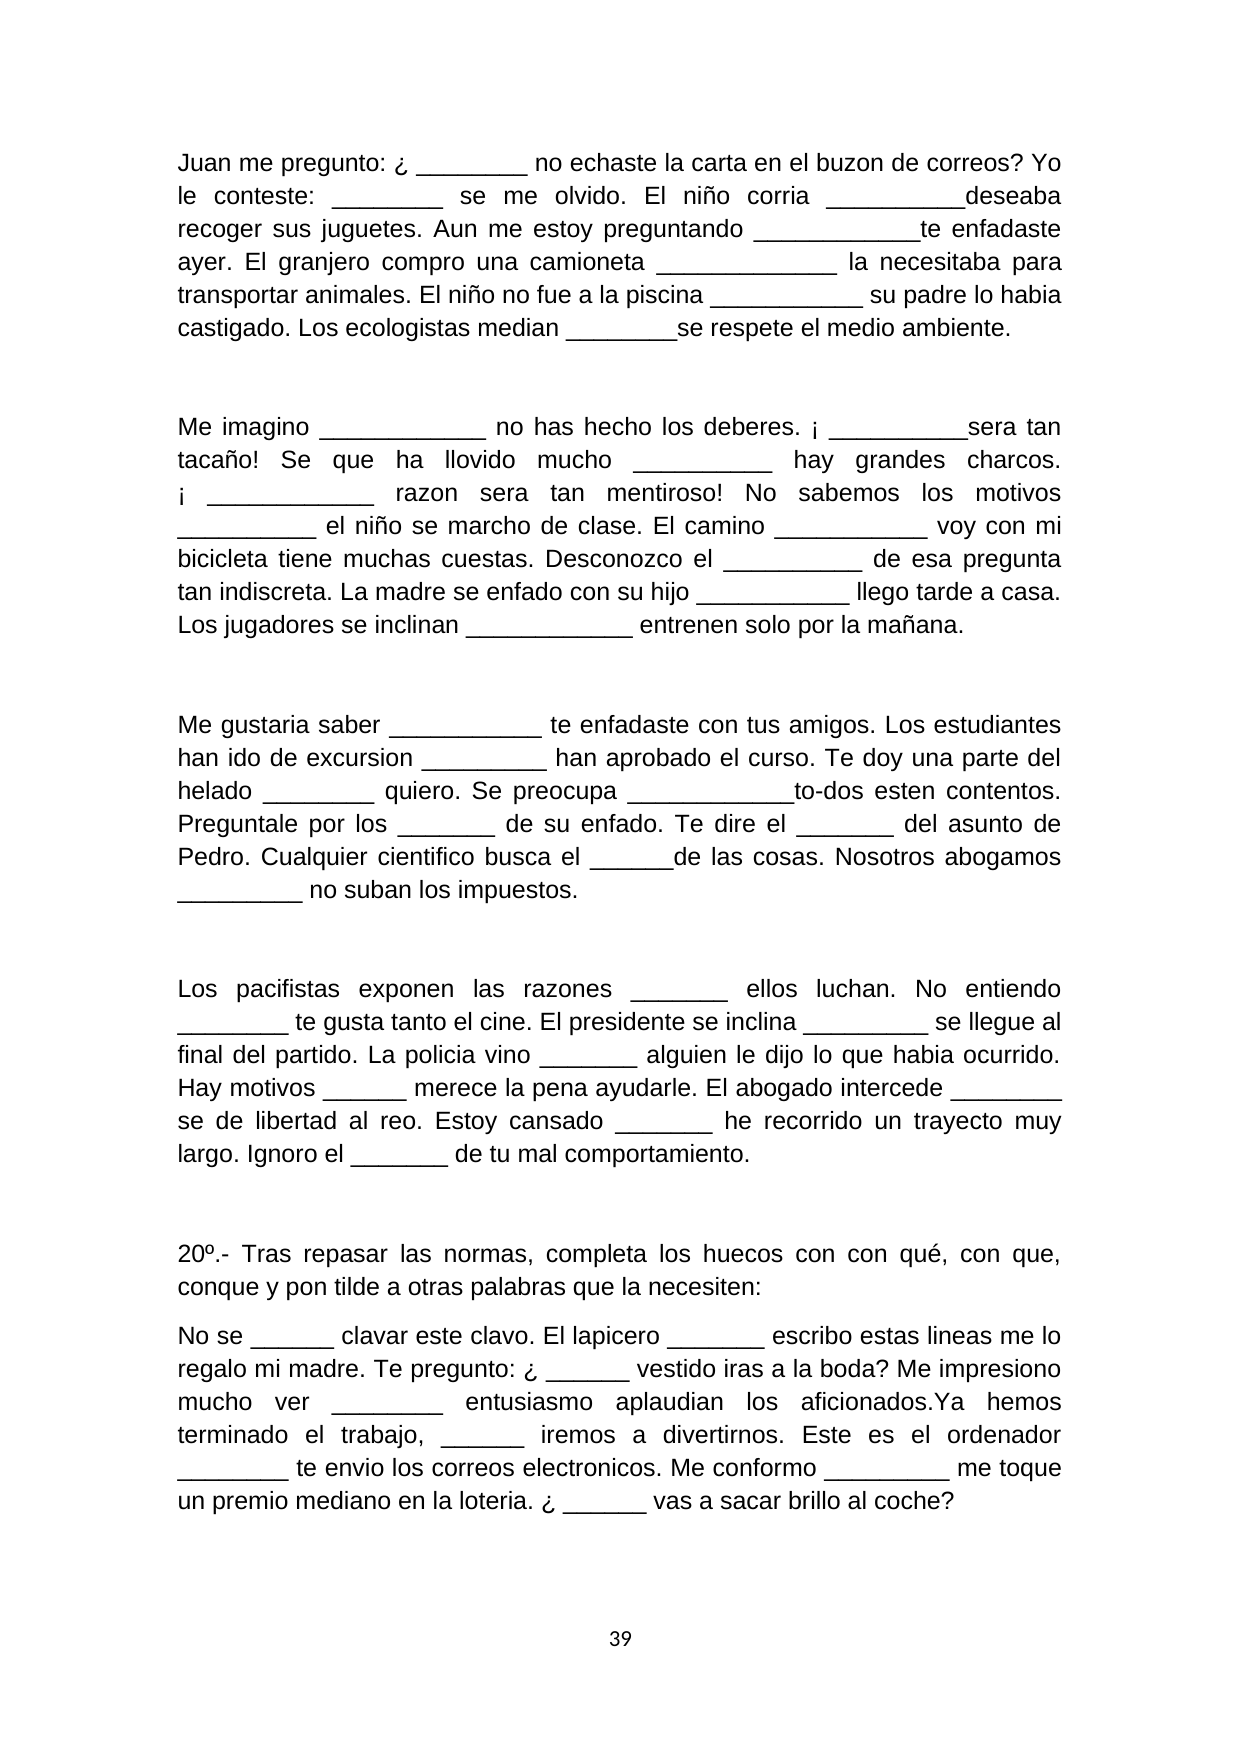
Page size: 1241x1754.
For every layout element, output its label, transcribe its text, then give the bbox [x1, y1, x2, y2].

text Me imagino ____________ no has hecho los deberes. ¡ __________sera tan tacaño! Se que ha llovido mucho __________ hay grandes charcos. ¡ ____________ razon sera tan mentiroso! No sabemos los motivos __________ el niño se marcho de clase. El camino ___________ voy con mi bicicleta tiene muchas cuestas. Desconozco el __________ de esa pregunta tan indiscreta. La madre se enfado con su hijo ___________ llego tarde a casa. Los jugadores se inclinan ____________ entrenen solo por la mañana. [177, 412, 1063, 639]
text Los pacifistas exponen las razones _______ ellos luchan. No entiendo ________ te gusta tanto el cine. El presidente se inclina _________ se llegue al final del partido. La policia vino _______ alguien le dijo lo que habia ocurrido. Hay motivos ______ merece la pena ayudarle. El abogado intercede ________ se de libertad al reo. Estoy cansado _______ he recorrido un trayecto muy largo. Ignoro el _______ de tu mal comportamiento. [177, 974, 1063, 1168]
text 20º.- Tras repasar las normas, completa los huecos con con qué, con que, conque y pon tilde a otras palabras que la necesiten: [177, 1238, 1063, 1300]
text Juan me pregunto: ¿ ________ no echaste la carta en el buzon de correos? Yo le conteste: ________ se me olvido. El niño corria __________deseaba recoger sus juguetes. Aun me estoy preguntando ____________te enfadaste ayer. El granjero compro una camioneta _____________ la necesitaba para transportar animales. El niño no fue a la piscina ___________ su padre lo habia castigado. Los ecologistas median ________se respete el medio ambiente. [177, 148, 1063, 341]
text Me gustaria saber ___________ te enfadaste con tus amigos. Los estudiantes han ido de excursion _________ han aprobado el curso. Te doy una parte del helado ________ quiero. Se preocupa ____________to-dos esten contentos. Preguntale por los _______ de su enfado. Te dire el _______ del asunto de Pedro. Cualquier cientifico busca el ______de las cosas. Nosotros abogamos _________ no suban los impuestos. [177, 709, 1063, 903]
text No se ______ clavar este clavo. El lapicero _______ escribo estas lineas me lo regalo mi madre. Te pregunto: ¿ ______ vestido iras a la boda? Me impresiono mucho ver ________ entusiasmo aplaudian los aficionados.Ya hemos terminado el trabajo, ______ iremos a divertirnos. Este es el ordenador ________ te envio los correos electronicos. Me conformo _________ me toque un premio mediano en la loteria. ¿ ______ vas a sacar brillo al coche? [177, 1321, 1063, 1515]
